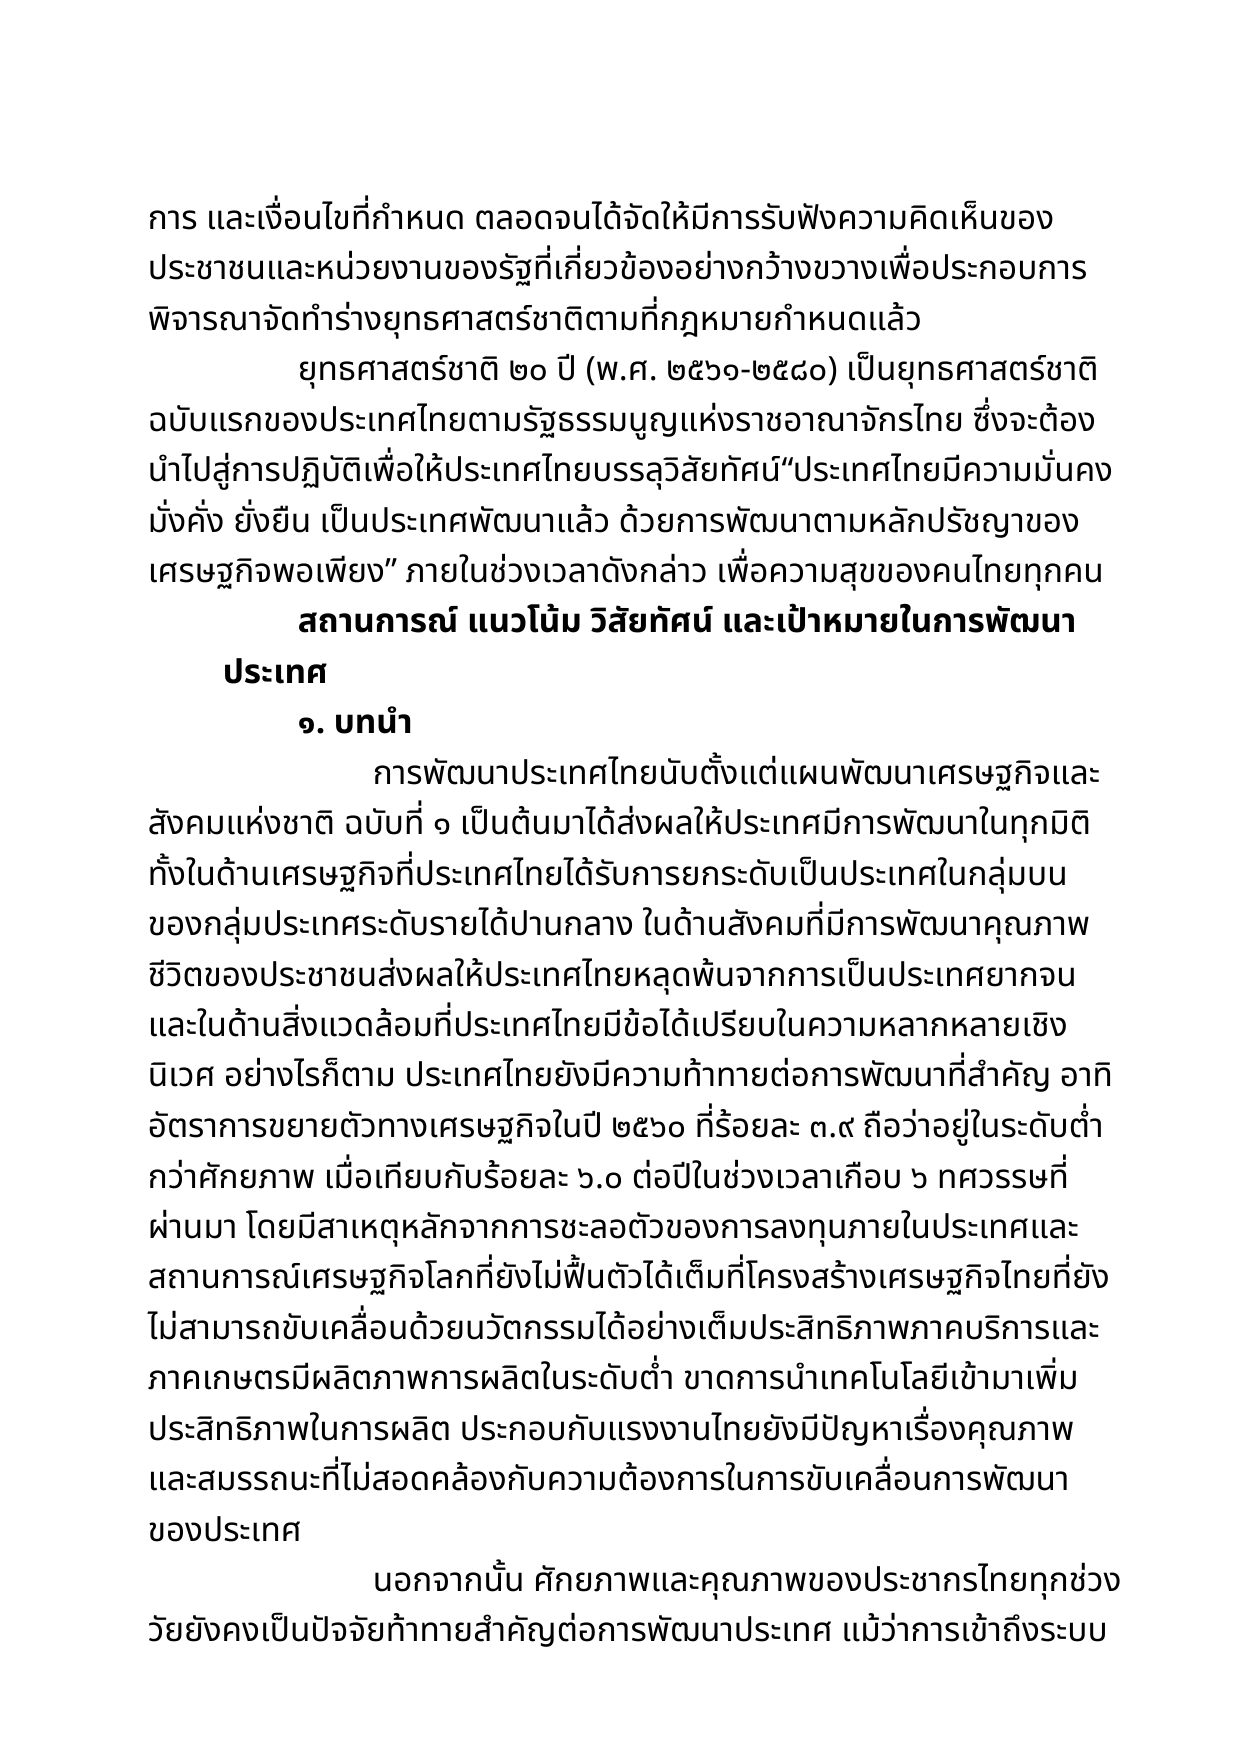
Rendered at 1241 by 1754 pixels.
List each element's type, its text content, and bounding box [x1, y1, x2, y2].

text ยุทธศาสตร์ชาติ ๒๐ ปี (พ.ศ. ๒๕๖๑-๒๕๘๐) เป็นยุทธศาสตร์ชาติฉบับแรกของประเทศไทยตามรัฐธรรมนูญแห่งราชอาณาจักรไทย ซึ่งจะต้องนำไปสู่การปฏิบัติเพื่อให้ประเทศไทยบรรลุวิสัยทัศน์“ประเทศไทยมีความมั่นคง มั่งคั่ง ยั่งยืน เป็นประเทศพัฒนาแล้ว ด้วยการพัฒนาตามหลักปรัชญาของเศรษฐกิจพอเพียง” ภายในช่วงเวลาดังกล่าว เพื่อความสุขของคนไทยทุกคน [148, 345, 1122, 597]
text การพัฒนาประเทศไทยนับตั้งแต่แผนพัฒนาเศรษฐกิจและสังคมแห่งชาติ ฉบับที่ ๑ เป็นต้นมาได้ส่งผลให้ประเทศมีการพัฒนาในทุกมิติ ทั้งในด้านเศรษฐกิจที่ประเทศไทยได้รับการยกระดับเป็นประเทศในกลุ่มบนของกลุ่มประเทศระดับรายได้ปานกลาง ในด้านสังคมที่มีการพัฒนาคุณภาพชีวิตของประชาชนส่งผลให้ประเทศไทยหลุดพ้นจากการเป็นประเทศยากจน และในด้านสิ่งแวดล้อมที่ประเทศไทยมีข้อได้เปรียบในความหลากหลายเชิงนิเวศ อย่างไรก็ตาม ประเทศไทยยังมีความท้าทายต่อการพัฒนาที่สำคัญ อาทิ อัตราการขยายตัวทางเศรษฐกิจในปี ๒๕๖๐ ที่ร้อยละ ๓.๙ ถือว่าอยู่ในระดับต่ำกว่าศักยภาพ เมื่อเทียบกับร้อยละ ๖.๐ ต่อปีในช่วงเวลาเกือบ ๖ ทศวรรษที่ผ่านมา โดยมีสาเหตุหลักจากการชะลอตัวของการลงทุนภายในประเทศและสถานการณ์เศรษฐกิจโลกที่ยังไม่ฟื้นตัวได้เต็มที่โครงสร้างเศรษฐกิจไทยที่ยังไม่สามารถขับเคลื่อนด้วยนวัตกรรมได้อย่างเต็มประสิทธิภาพภาคบริการและภาคเกษตรมีผลิตภาพการผลิตในระดับต่ำ ขาดการนำเทคโนโลยีเข้ามาเพิ่มประสิทธิภาพในการผลิต ประกอบกับแรงงานไทยยังมีปัญหาเรื่องคุณภาพและสมรรถนะที่ไม่สอดคล้องกับความต้องการในการขับเคลื่อนการพัฒนาของประเทศ [148, 749, 1122, 1556]
text ๑. บทนำ [223, 698, 1122, 749]
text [148, 1556, 1122, 1657]
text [148, 194, 1122, 345]
text สถานการณ์ แนวโน้ม วิสัยทัศน์ และเป้าหมายในการพัฒนาประเทศ [223, 597, 1122, 698]
